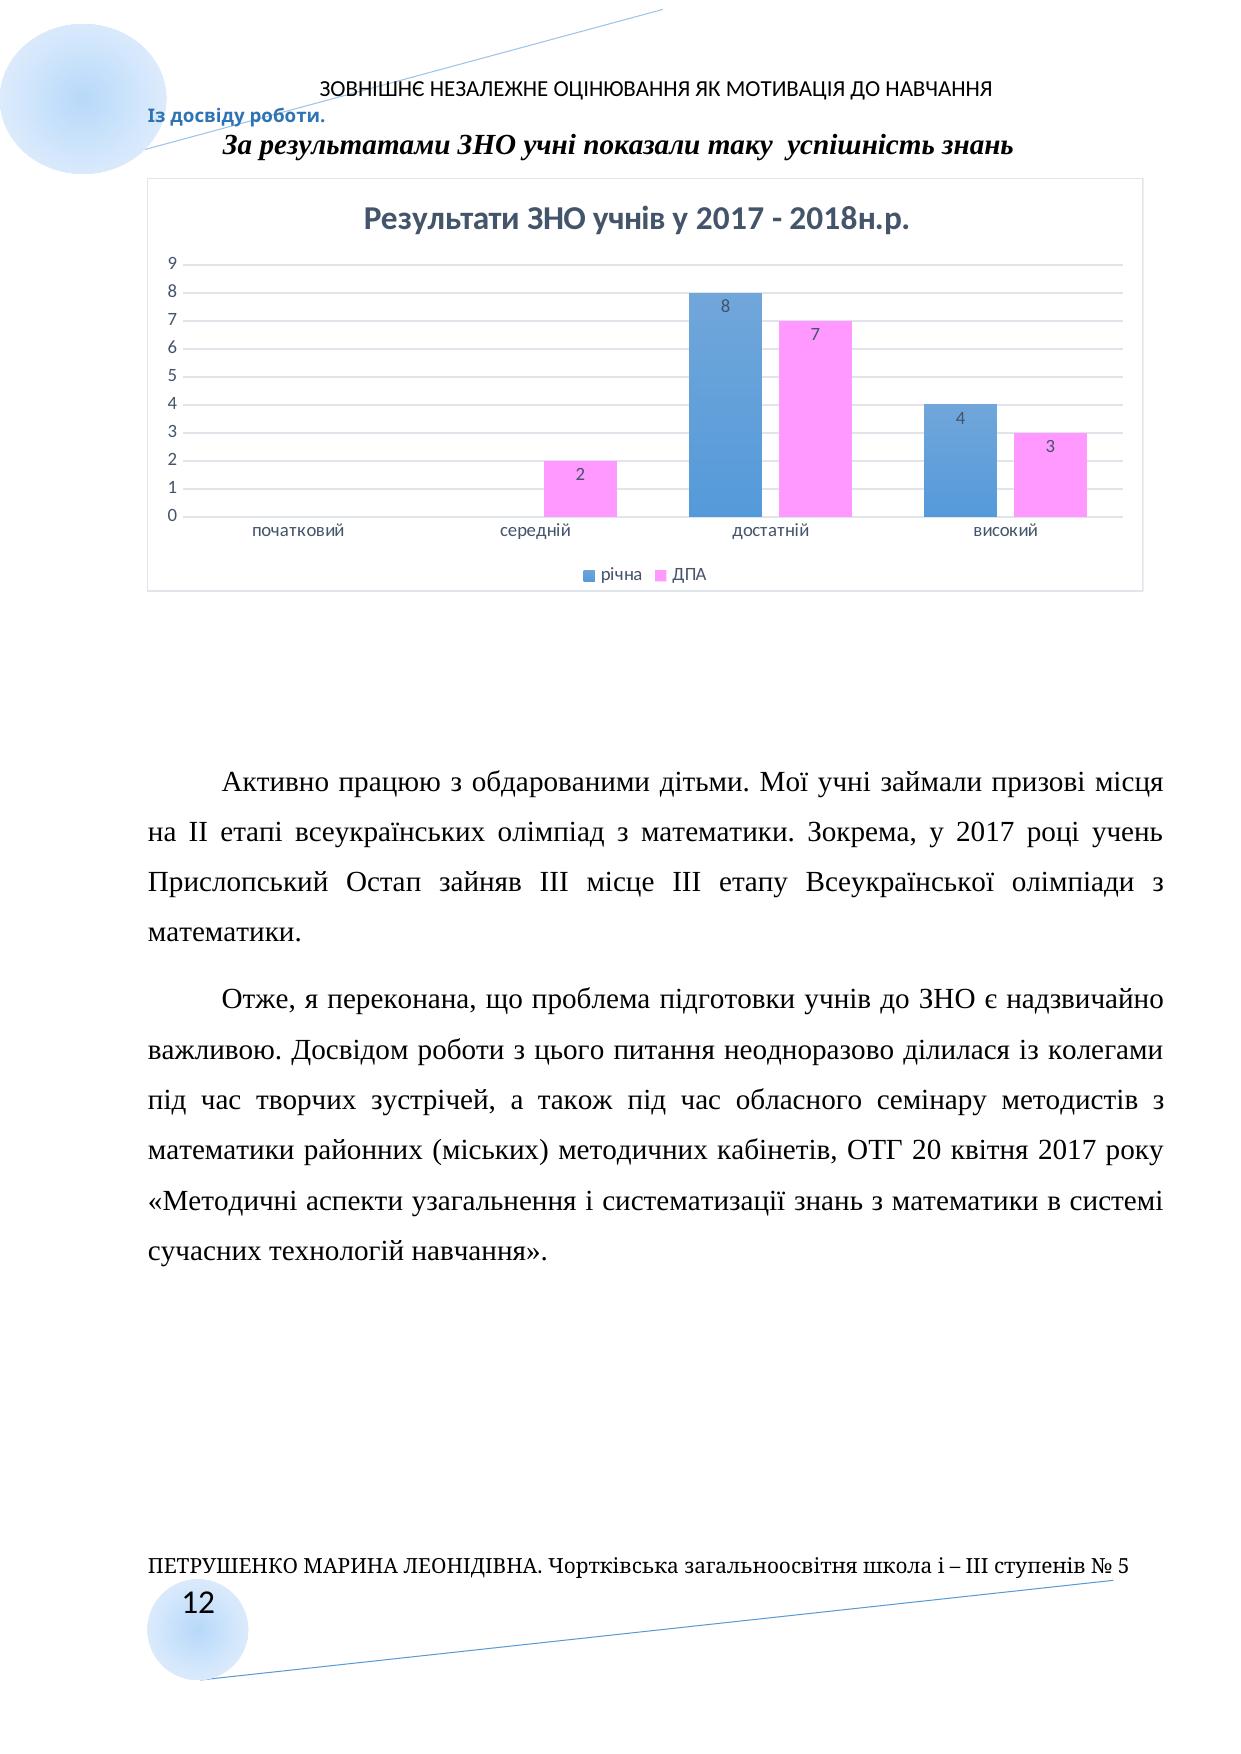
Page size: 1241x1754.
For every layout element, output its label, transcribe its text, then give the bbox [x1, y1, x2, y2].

text Отже, я переконана, що проблема підготовки учнів до ЗНО є надзвичайно важливою. Досвідом роботи з цього питання неодноразово ділилася із колегами під час творчих зустрічей, а також під час обласного семінару методистів з математики районних (міських) методичних кабінетів, ОТГ 20 квітня 2017 року «Методичні аспекти узагальнення і систематизації знань з математики в системі сучасних технологій навчання». [148, 982, 1164, 1267]
text Активно працюю з обдарованими дітьми. Мої учні займали призові місця на ІІ етапі всеукраїнських олімпіад з математики. Зокрема, у 2017 році учень Прислопський Остап зайняв ІІІ місце ІІІ етапу Всеукраїнської олімпіади з математики. [148, 764, 1164, 948]
list За результатами ЗНО учні показали таку успішність знань [223, 127, 1164, 161]
